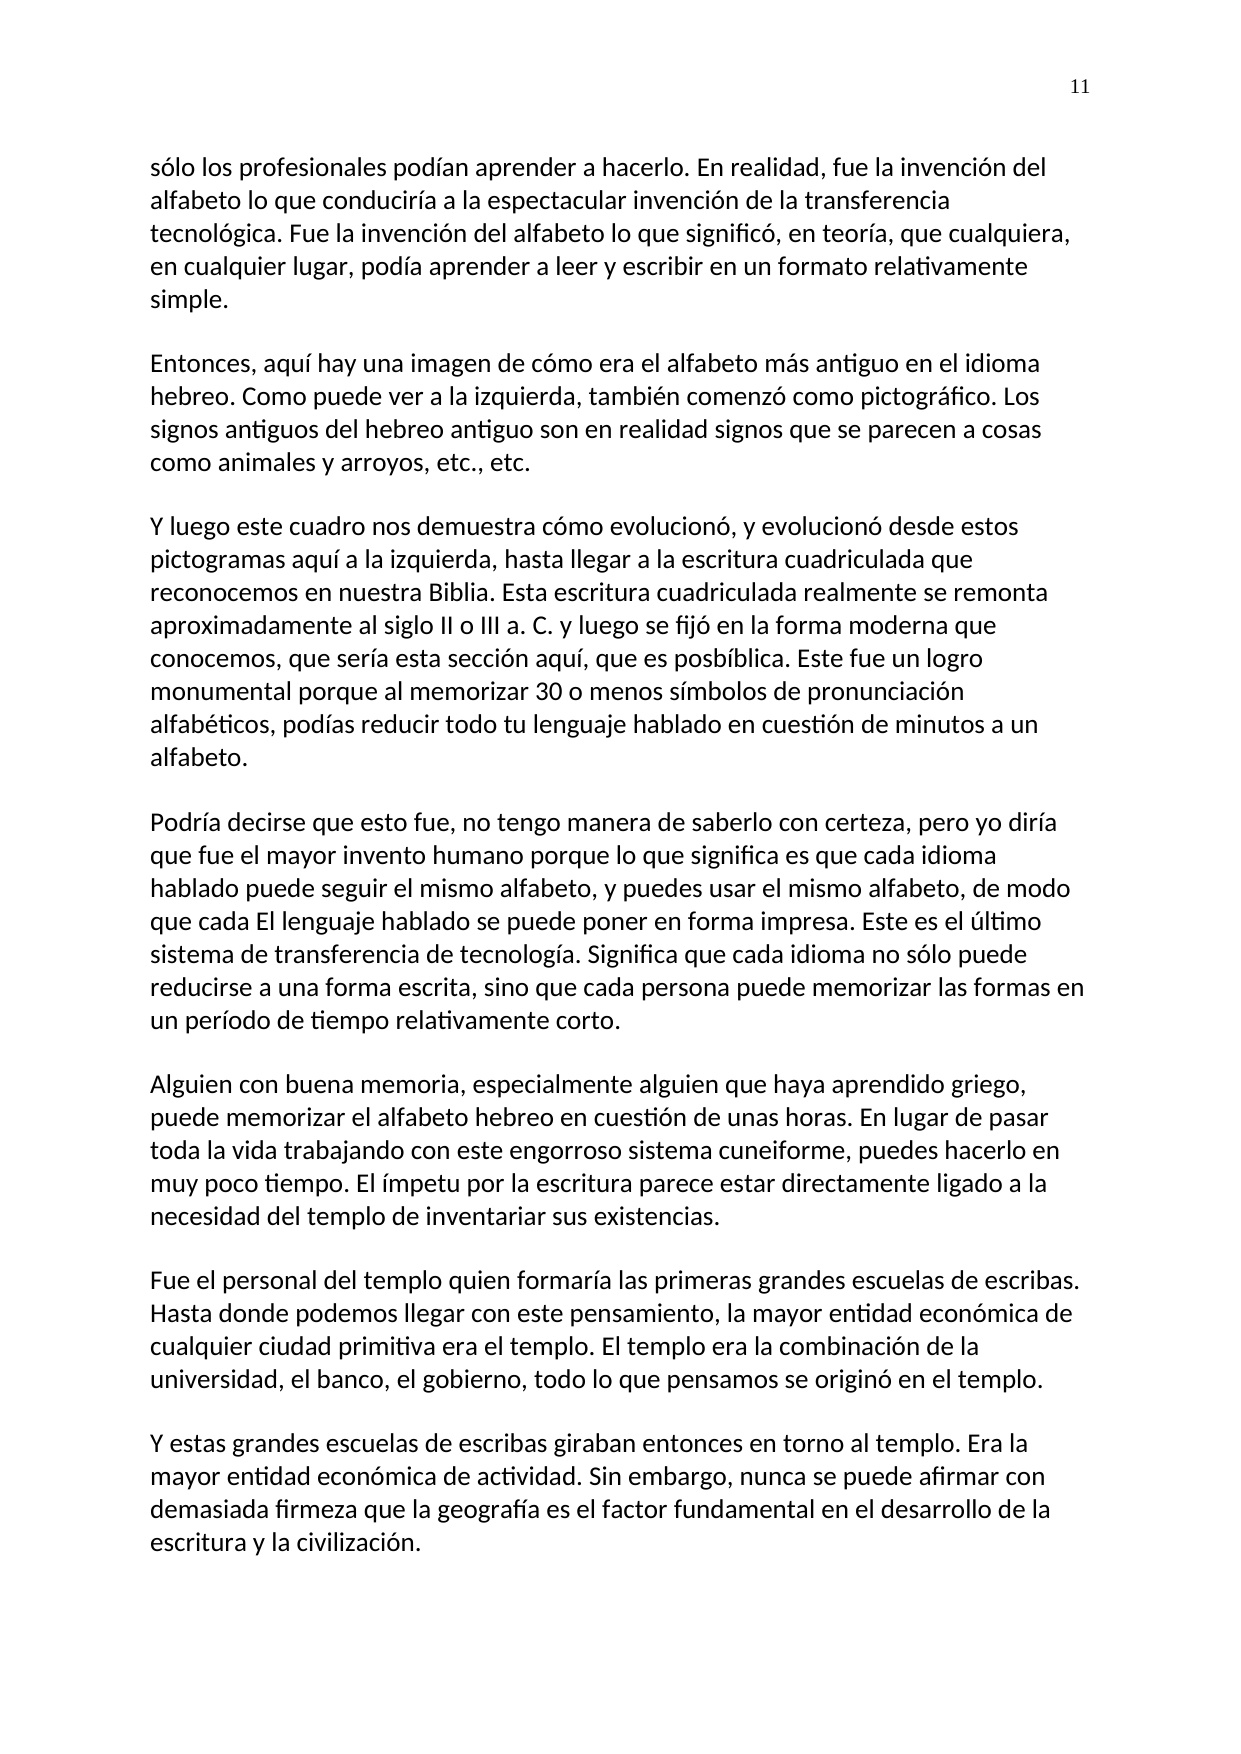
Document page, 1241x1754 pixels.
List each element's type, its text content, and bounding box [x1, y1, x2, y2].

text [150, 150, 1090, 315]
text Y luego este cuadro nos demuestra cómo evolucionó, y evolucionó desde estos pictogramas aquí a la izquierda, hasta llegar a la escritura cuadriculada que reconocemos en nuestra Biblia. Esta escritura cuadriculada realmente se remonta aproximadamente al siglo II o III a. C. y luego se fijó en la forma moderna que conocemos, que sería esta sección aquí, que es posbíblica. Este fue un logro monumental porque al memorizar 30 o menos símbolos de pronunciación alfabéticos, podías reducir todo tu lenguaje hablado en cuestión de minutos a un alfabeto. [150, 509, 1090, 774]
text Fue el personal del templo quien formaría las primeras grandes escuelas de escribas. Hasta donde podemos llegar con este pensamiento, la mayor entidad económica de cualquier ciudad primitiva era el templo. El templo era la combinación de la universidad, el banco, el gobierno, todo lo que pensamos se originó en el templo. [150, 1263, 1090, 1395]
text Y estas grandes escuelas de escribas giraban entonces en torno al templo. Era la mayor entidad económica de actividad. Sin embargo, nunca se puede afirmar con demasiada firmeza que la geografía es el factor fundamental en el desarrollo de la escritura y la civilización. [150, 1427, 1090, 1559]
text Podría decirse que esto fue, no tengo manera de saberlo con certeza, pero yo diría que fue el mayor invento humano porque lo que significa es que cada idioma hablado puede seguir el mismo alfabeto, y puedes usar el mismo alfabeto, de modo que cada El lenguaje hablado se puede poner en forma impresa. Este es el último sistema de transferencia de tecnología. Significa que cada idioma no sólo puede reducirse a una forma escrita, sino que cada persona puede memorizar las formas en un período de tiempo relativamente corto. [150, 805, 1090, 1036]
text Alguien con buena memoria, especialmente alguien que haya aprendido griego, puede memorizar el alfabeto hebreo en cuestión de unas horas. En lugar de pasar toda la vida trabajando con este engorroso sistema cuneiforme, puedes hacerlo en muy poco tiempo. El ímpetu por la escritura parece estar directamente ligado a la necesidad del templo de inventariar sus existencias. [150, 1067, 1090, 1232]
text Entonces, aquí hay una imagen de cómo era el alfabeto más antiguo en el idioma hebreo. Como puede ver a la izquierda, también comenzó como pictográfico. Los signos antiguos del hebreo antiguo son en realidad signos que se parecen a cosas como animales y arroyos, etc., etc. [150, 346, 1090, 478]
